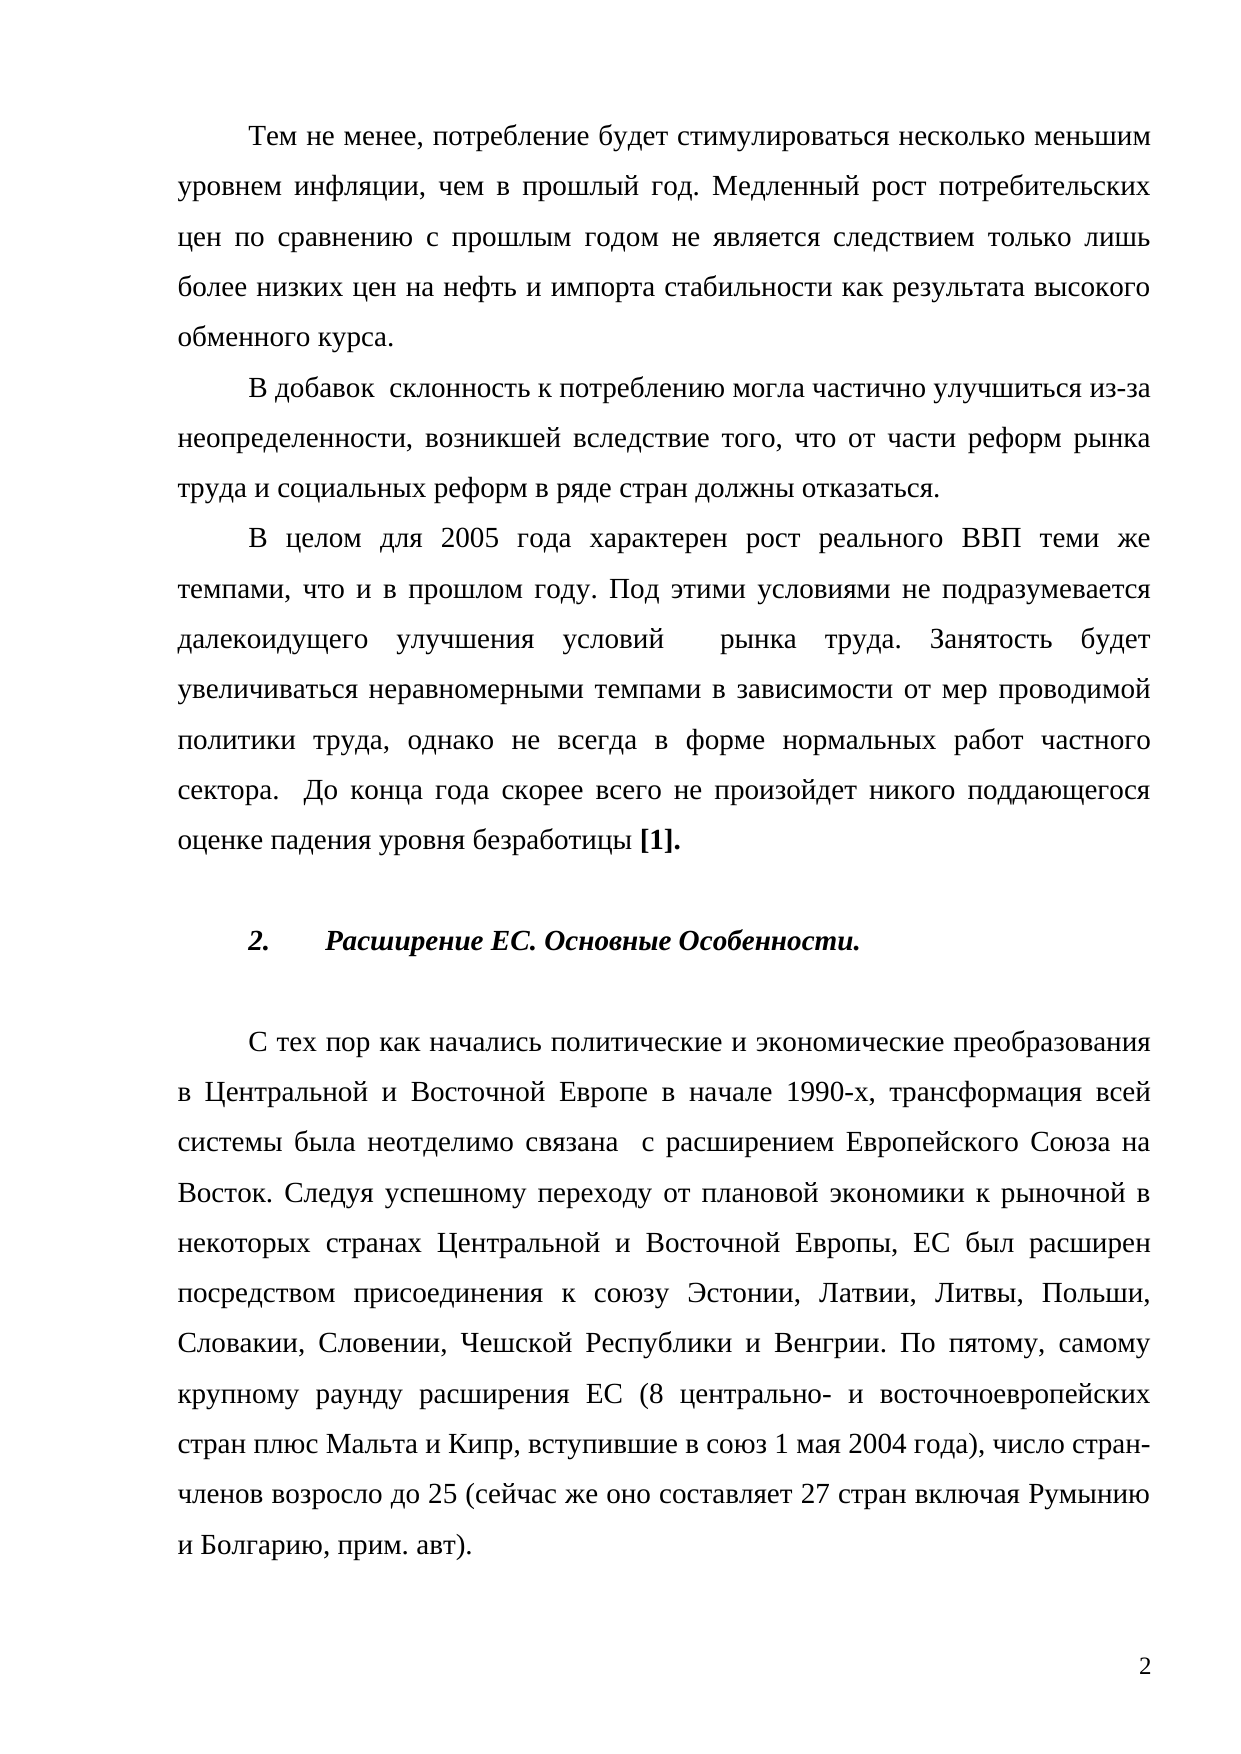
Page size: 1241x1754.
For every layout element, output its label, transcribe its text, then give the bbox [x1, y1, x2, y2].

text С тех пор как начались политические и экономические преобразования в Центральной и Восточной Европе в начале 1990-х, трансформация всей системы была неотделимо связана с расширением Европейского Союза на Восток. Следуя успешному переходу от плановой экономики к рыночной в некоторых странах Центральной и Восточной Европы, ЕС был расширен посредством присоединения к союзу Эстонии, Латвии, Литвы, Польши, Словакии, Словении, Чешской Республики и Венгрии. По пятому, самому крупному раунду расширения ЕС (8 центрально- и восточноевропейских стран плюс Мальта и Кипр, вступившие в союз 1 мая 2004 года), число стран-членов возросло до 25 (сейчас же оно составляет 27 стран включая Румынию и Болгарию, прим. авт). [177, 1024, 1152, 1560]
text В добавок склонность к потреблению могла частично улучшиться из-за неопределенности, возникшей вследствие того, что от части реформ рынка труда и социальных реформ в ряде стран должны отказаться. [177, 370, 1152, 504]
text В целом для 2005 года характерен рост реального ВВП теми же темпами, что и в прошлом году. Под этими условиями не подразумевается далекоидущего улучшения условий рынка труда. Занятость будет увеличиваться неравномерными темпами в зависимости от мер проводимой политики труда, однако не всегда в форме нормальных работ частного сектора. До конца года скорее всего не произойдет никого поддающегося оценке падения уровня безработицы [1]. [177, 521, 1152, 856]
subtitle Расширение ЕС. Основные Особенности. [177, 923, 1152, 957]
text Тем не менее, потребление будет стимулироваться несколько меньшим уровнем инфляции, чем в прошлый год. Медленный рост потребительских цен по сравнению с прошлым годом не является следствием только лишь более низких цен на нефть и импорта стабильности как результата высокого обменного курса. [177, 118, 1152, 353]
